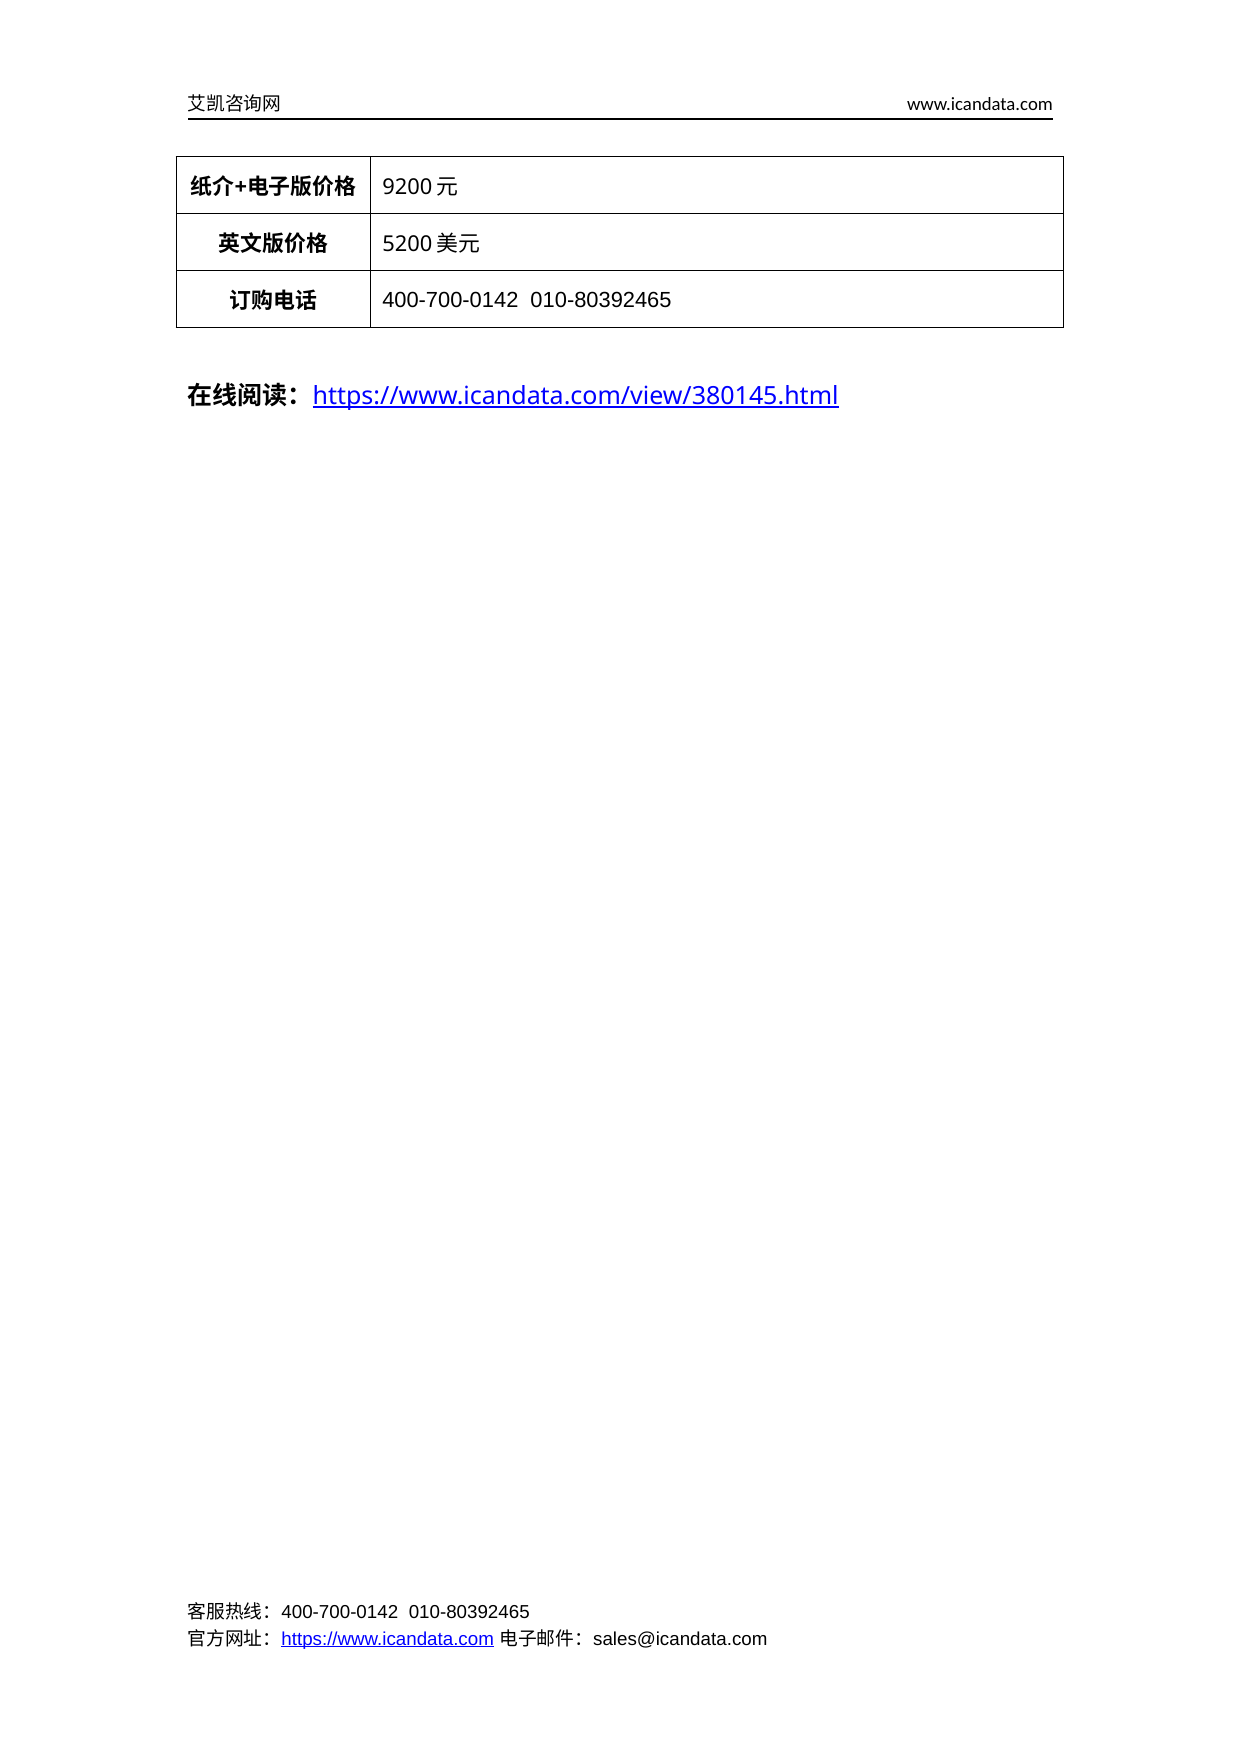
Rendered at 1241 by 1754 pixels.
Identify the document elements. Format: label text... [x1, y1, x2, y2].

table_cell 订购电话 [177, 271, 370, 327]
table_cell 400-700-0142 010-80392465 [371, 271, 1063, 327]
table_cell 9200元 [371, 157, 1063, 213]
table_cell 纸介+电子版价格 [177, 157, 370, 213]
table_cell 英文版价格 [177, 214, 370, 270]
table_cell 5200美元 [371, 214, 1063, 270]
text 在线阅读：https://www.icandata.com/view/380145.html [187, 361, 1053, 426]
